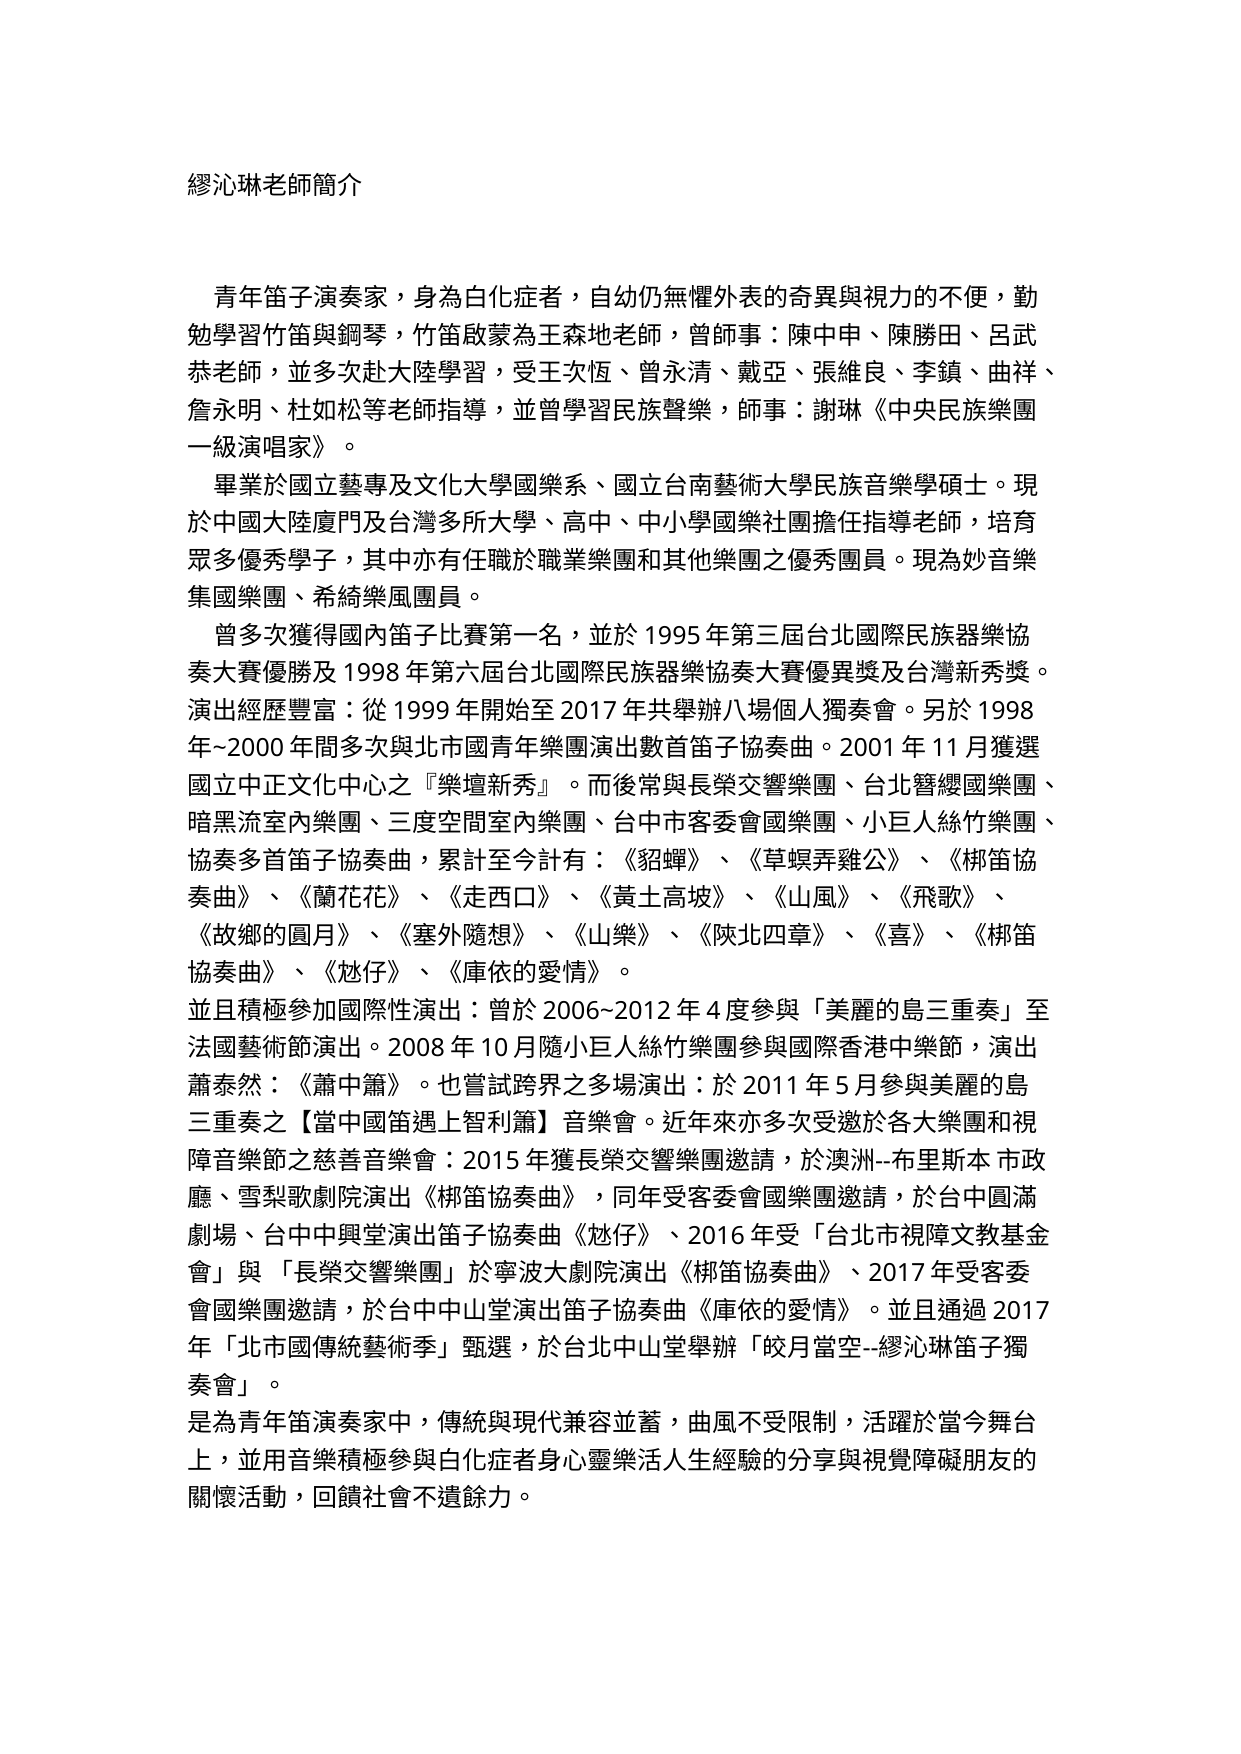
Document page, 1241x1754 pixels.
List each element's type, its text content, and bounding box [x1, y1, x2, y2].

text 繆沁琳老師簡介 [187, 164, 1053, 202]
text 青年笛子演奏家，身為白化症者，自幼仍無懼外表的奇異與視力的不便，勤勉學習竹笛與鋼琴，竹笛啟蒙為王森地老師，曾師事：陳中申、陳勝田、呂武恭老師，並多次赴大陸學習，受王次恆、曾永清、戴亞、張維良、李鎮、曲祥、詹永明、杜如松等老師指導，並曾學習民族聲樂，師事：謝琳《中央民族樂團一級演唱家》。 [187, 277, 1053, 464]
text 曾多次獲得國內笛子比賽第一名，並於1995年第三屆台北國際民族器樂協奏大賽優勝及1998年第六屆台北國際民族器樂協奏大賽優異獎及台灣新秀獎。演出經歷豐富：從1999年開始至2017年共舉辦八場個人獨奏會。另於1998年~2000年間多次與北市國青年樂團演出數首笛子協奏曲。2001年11月獲選國立中正文化中心之『樂壇新秀』。而後常與長榮交響樂團、台北簪纓國樂團、暗黑流室內樂團、三度空間室內樂團、台中市客委會國樂團、小巨人絲竹樂團、協奏多首笛子協奏曲，累計至今計有：《貂蟬》、《草螟弄雞公》、《梆笛協奏曲》、《蘭花花》、《走西口》、《黃土高坡》、《山風》、《飛歌》、《故鄉的圓月》、《塞外隨想》、《山樂》、《陝北四章》、《喜》、《梆笛協奏曲》、《沊仔》、《庫依的愛情》。 [187, 614, 1053, 989]
text 並且積極參加國際性演出：曾於2006~2012年4度參與「美麗的島三重奏」至法國藝術節演出。2008年10月隨小巨人絲竹樂團參與國際香港中樂節，演出蕭泰然：《蕭中簫》。也嘗試跨界之多場演出：於2011年5月參與美麗的島三重奏之【當中國笛遇上智利簫】音樂會。近年來亦多次受邀於各大樂團和視障音樂節之慈善音樂會：2015年獲長榮交響樂團邀請，於澳洲--布里斯本 市政廳、雪梨歌劇院演出《梆笛協奏曲》，同年受客委會國樂團邀請，於台中圓滿劇場、台中中興堂演出笛子協奏曲《沊仔》、2016年受「台北市視障文教基金會」與 「長榮交響樂團」於寧波大劇院演出《梆笛協奏曲》、2017年受客委會國樂團邀請，於台中中山堂演出笛子協奏曲《庫依的愛情》。並且通過2017年「北市國傳統藝術季」甄選，於台北中山堂舉辦「皎月當空--繆沁琳笛子獨奏會」。 [187, 989, 1053, 1402]
text 畢業於國立藝專及文化大學國樂系、國立台南藝術大學民族音樂學碩士。現於中國大陸廈門及台灣多所大學、高中、中小學國樂社團擔任指導老師，培育眾多優秀學子，其中亦有任職於職業樂團和其他樂團之優秀團員。現為妙音樂集國樂團、希綺樂風團員。 [187, 464, 1053, 614]
text 是為青年笛演奏家中，傳統與現代兼容並蓄，曲風不受限制，活躍於當今舞台上，並用音樂積極參與白化症者身心靈樂活人生經驗的分享與視覺障礙朋友的關懷活動，回饋社會不遺餘力。 [187, 1402, 1053, 1514]
